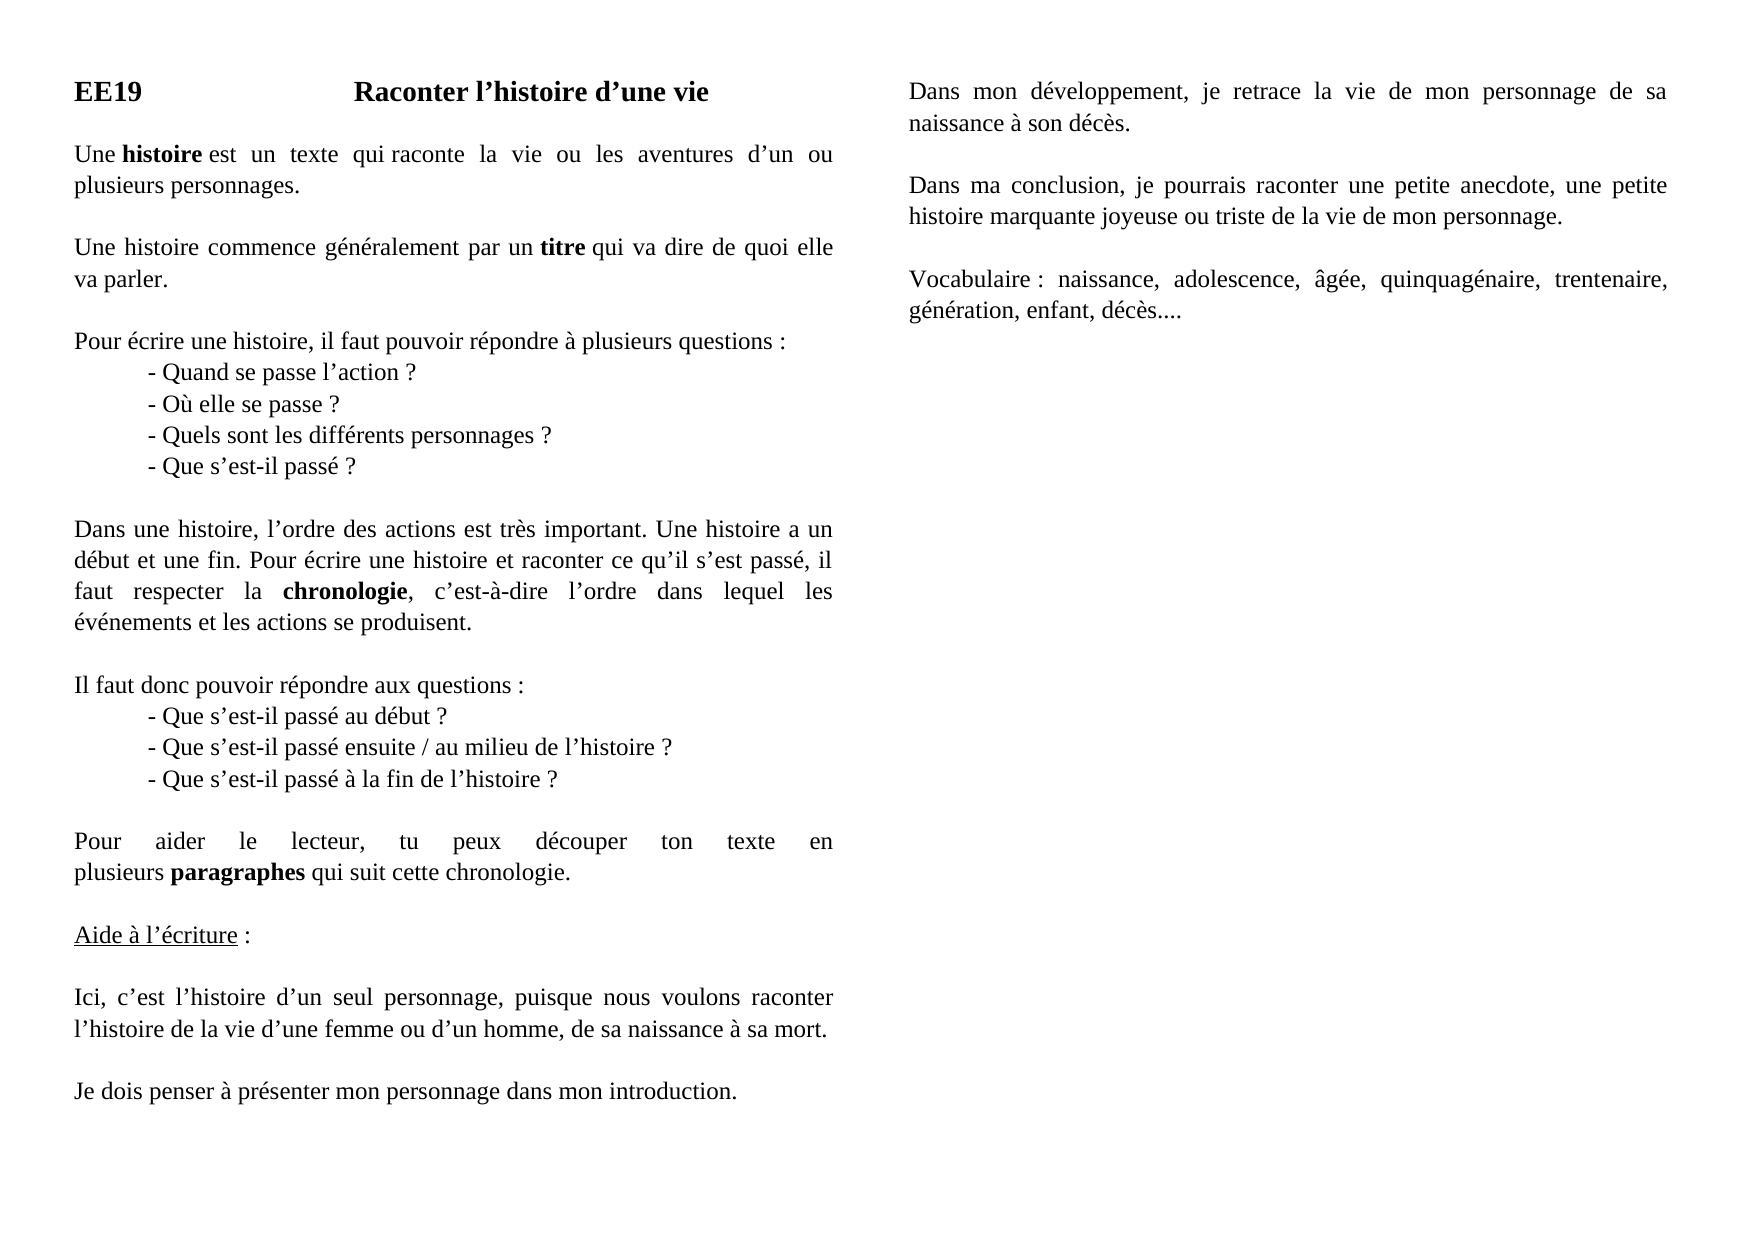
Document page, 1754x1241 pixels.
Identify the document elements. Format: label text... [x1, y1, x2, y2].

text - Que s’est-il passé au début ? [68, 699, 833, 730]
text Il faut donc pouvoir répondre aux questions : [74, 667, 833, 699]
text Je dois penser à présenter mon personnage dans mon introduction. [74, 1074, 833, 1105]
text - Que s’est-il passé ? [68, 449, 833, 480]
text - Quels sont les différents personnages ? [68, 417, 833, 449]
text Dans mon développement, je retrace la vie de mon personnage de sa naissance à son décès. [908, 74, 1668, 136]
text Pour écrire une histoire, il faut pouvoir répondre à plusieurs questions : [74, 324, 833, 355]
text Pour aider le lecteur, tu peux découper ton texte en plusieurs paragraphes qui suit cette chronologie. [74, 824, 833, 886]
text Aide à l’écriture : [74, 917, 833, 949]
text Vocabulaire : naissance, adolescence, âgée, quinquagénaire, trentenaire, génération, enfant, décès.... [908, 261, 1668, 324]
text - Que s’est-il passé à la fin de l’histoire ? [68, 761, 833, 792]
text Une histoire est un texte qui raconte la vie ou les aventures d’un ou plusieurs personnages. [74, 136, 833, 199]
text - Que s’est-il passé ensuite / au milieu de l’histoire ? [68, 730, 833, 761]
text Dans une histoire, l’ordre des actions est très important. Une histoire a un début et une fin. Pour écrire une histoire et raconter ce qu’il s’est passé, il faut respecter la chronologie, c’est-à-dire l’ordre dans lequel les événements et les actions se produisent. [74, 511, 833, 636]
text Dans ma conclusion, je pourrais raconter une petite anecdote, une petite histoire marquante joyeuse ou triste de la vie de mon personnage. [908, 168, 1668, 230]
text EE19 Raconter l’histoire d’une vie [74, 74, 833, 107]
text Ici, c’est l’histoire d’un seul personnage, puisque nous voulons raconter l’histoire de la vie d’une femme ou d’un homme, de sa naissance à sa mort. [74, 980, 833, 1042]
text - Où elle se passe ? [68, 386, 833, 417]
text - Quand se passe l’action ? [68, 355, 833, 386]
text Une histoire commence généralement par un titre qui va dire de quoi elle va parler. [74, 230, 833, 292]
